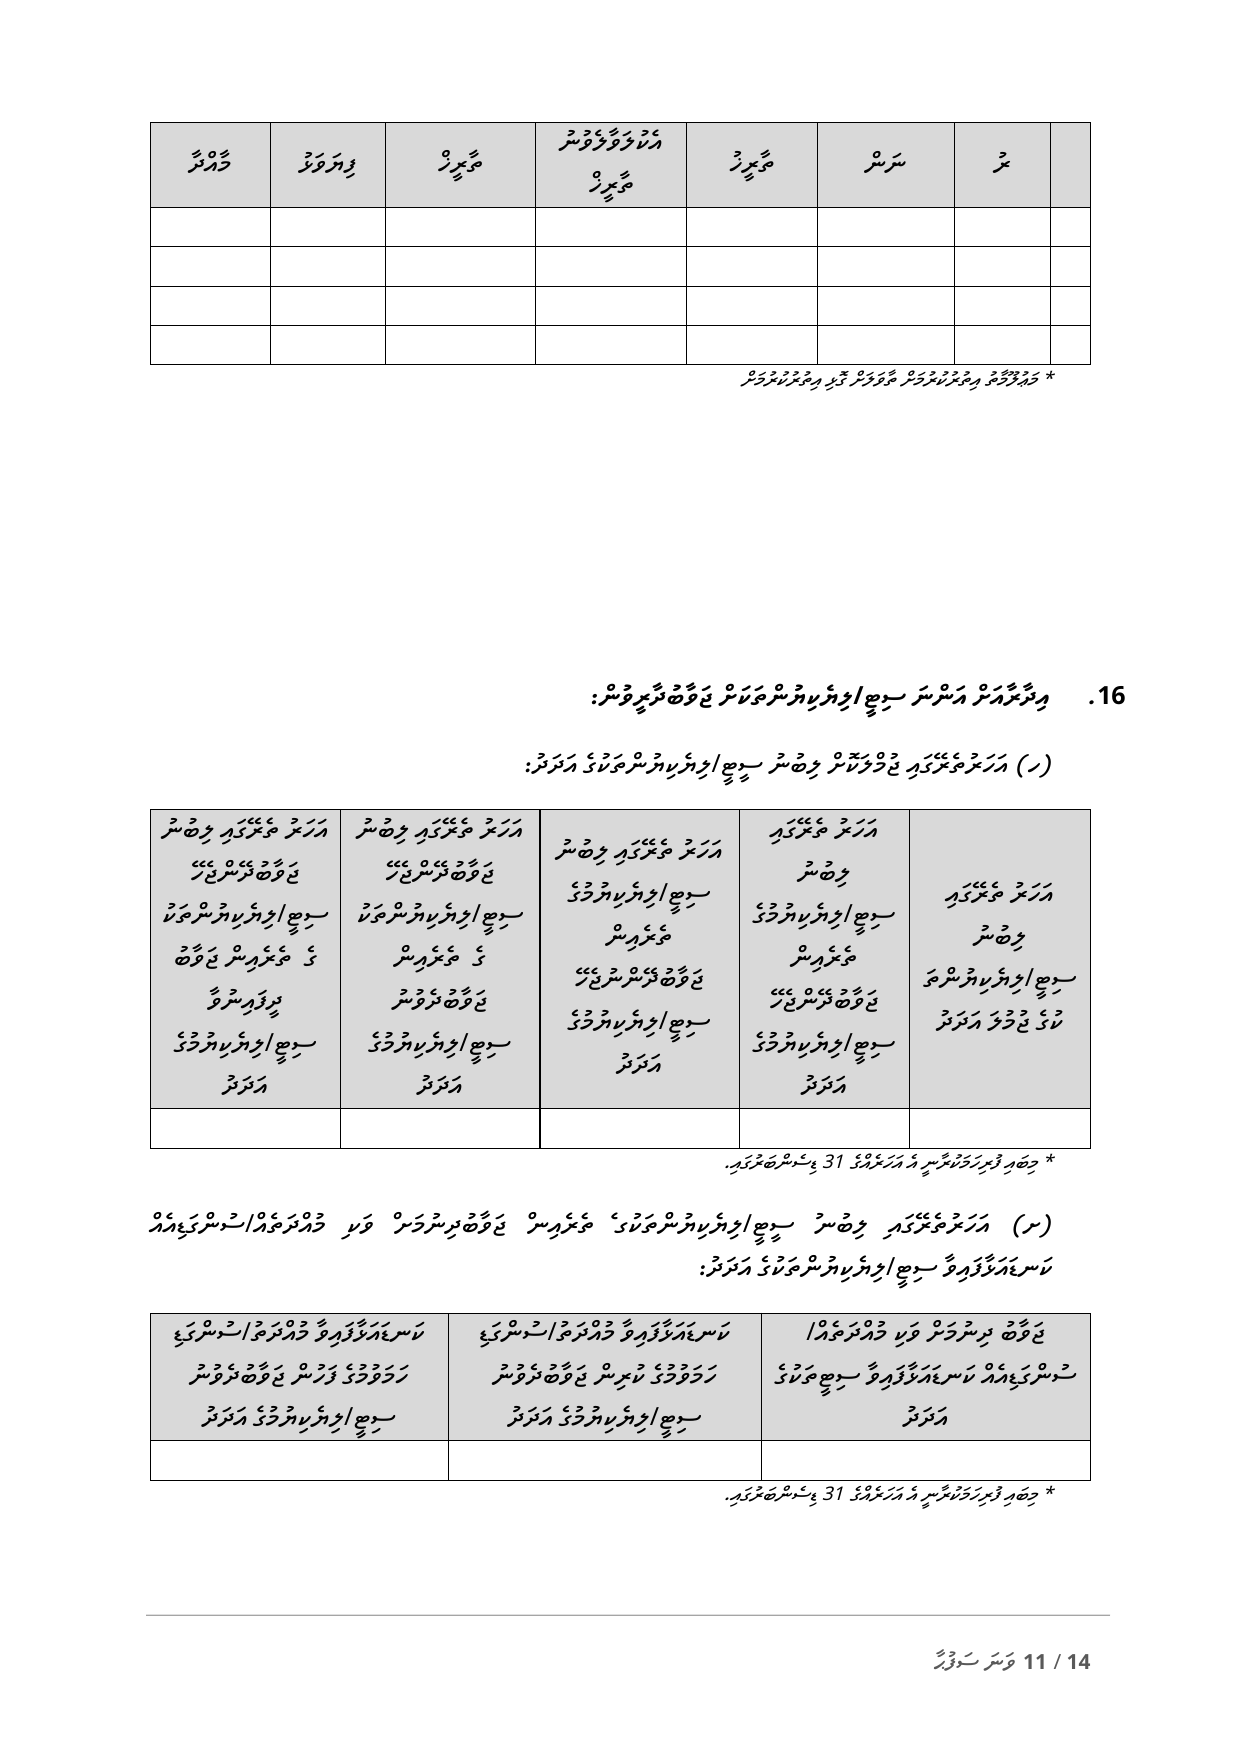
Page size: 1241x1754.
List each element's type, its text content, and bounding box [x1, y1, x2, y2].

table_cell [341, 1109, 539, 1148]
table_header އަހަރު ތެރޭގައި ލިބުނު ސިޓީ/ލިޔެކިޔުމުގެ ތެރެއިން ޖަވާބުދޭންޖެހޭ ސިޓީ/ލިޔެކިޔުމުގެ އަދަދު [740, 810, 909, 1108]
table_cell [151, 1109, 340, 1148]
table_cell [271, 326, 385, 364]
table_cell [818, 326, 954, 364]
table_cell [818, 208, 954, 246]
table_cell [740, 1109, 909, 1148]
table_cell [687, 287, 817, 325]
table_cell [449, 1441, 761, 1479]
table_cell [955, 287, 1050, 325]
table_header ޖަވާބު ދިނުމަށް ވަކި މުއްދަތެއް/ ސުންގަޑިއެއް ކަނޑައަޅާފައިވާ ސިޓީތަކުގެ އަދަދު [762, 1314, 1090, 1440]
table_cell [910, 1109, 1090, 1148]
table_cell [386, 247, 535, 286]
table_header އަހަރު ތެރޭގައި ލިބުނު ސިޓީ/ލިޔެކިޔުމުގެ ތެރެއިން ޖަވާބުދޭންނުޖެހޭ ސިޓީ/ލިޔެކިޔުމުގެ އަދަދު [541, 810, 739, 1108]
table_cell [541, 1109, 739, 1148]
table_cell [271, 287, 385, 325]
table_cell [151, 247, 270, 286]
table_cell [386, 326, 535, 364]
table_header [536, 123, 686, 207]
list އިދާރާއަށް އަންނަ ސިޓީ/ލިޔެކިޔުންތަކަށް ޖަވާބުދާރީވުން: [150, 678, 1087, 715]
table_header އަހަރު ތެރޭގައި ލިބުނު ޖަވާބުދޭންޖެހޭ ސިޓީ/ލިޔެކިޔުންތަކުގެ ތެރެއިން ޖަވާބުދެވުނު ސިޓީ/ލިޔެކިޔުމުގެ އަދަދު [341, 810, 539, 1108]
table_cell [818, 287, 954, 325]
table_cell [1051, 247, 1090, 286]
table_header އަހަރު ތެރޭގައި ލިބުނު ޖަވާބުދޭންޖެހޭ ސިޓީ/ލިޔެކިޔުންތަކުގެ ތެރެއިން ޖަވާބު ދީފައިނުވާ ސިޓީ/ލިޔެކިޔުމުގެ އަދަދު [151, 810, 340, 1108]
table_cell [536, 287, 686, 325]
table_cell [955, 326, 1050, 364]
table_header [271, 123, 385, 207]
table_header # [1051, 123, 1090, 207]
table_cell [818, 247, 954, 286]
table_cell [151, 326, 270, 364]
table_cell [687, 247, 817, 286]
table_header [386, 123, 535, 207]
table_cell [151, 1441, 448, 1479]
table_cell [536, 208, 686, 246]
list * މަޢުލޫމާތު އިތުރުކުރުމަށް ތާވަލަށް ގޮޅި އިތުރުކުރުމަށް [150, 365, 1053, 393]
table_cell [1051, 326, 1090, 364]
list * މިބައި ފުރިހަމަކުރާނީ އެ އަހަރެއްގެ 31 ޑިސެންބަރުގައި. [150, 1481, 1053, 1509]
table_cell [1051, 208, 1090, 246]
list (ށ) އަހަރުތެރޭގައި ލިބުނު ސީޓީ/ލިޔެކިޔުންތަކުގެ ތެރެއިން ޖަވާބުދިނުމަށް ވަކި މުއްދަތެއް/ސުންގަޑިއެއް ކަނޑައަޅާފައިވާ ސިޓީ/ލިޔެކިޔުންތަކުގެ އަދަދު: [150, 1206, 1053, 1286]
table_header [151, 123, 270, 207]
table_cell [271, 247, 385, 286]
table_cell [687, 326, 817, 364]
table_cell [386, 208, 535, 246]
table_cell [762, 1441, 1090, 1479]
table_cell [151, 208, 270, 246]
list (ހ) އަހަރުތެރޭގައި ޖުމްލަކޮށް ލިބުނު ސީޓީ/ލިޔެކިޔުންތަކުގެ އަދަދު: [150, 746, 1053, 783]
table_cell [536, 247, 686, 286]
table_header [955, 123, 1050, 207]
table_cell [687, 208, 817, 246]
table_cell [151, 287, 270, 325]
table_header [687, 123, 817, 207]
table_cell [1051, 287, 1090, 325]
table_cell [955, 208, 1050, 246]
table_header މުވައްޒަފުގެ ނަން [818, 123, 954, 207]
list * މިބައި ފުރިހަމަކުރާނީ އެ އަހަރެއްގެ 31 ޑިސެންބަރުގައި. [150, 1149, 1053, 1177]
table_header ކަނޑައަޅާފައިވާ މުއްދަތު/ސުންގަޑި ހަމަވުމުގެ ފަހުން ޖަވާބުދެވުނު ސިޓީ/ލިޔެކިޔުމުގެ އަދަދު [151, 1314, 448, 1440]
table_cell [386, 287, 535, 325]
table_cell [955, 247, 1050, 286]
table_cell [536, 326, 686, 364]
table_header އަހަރު ތެރޭގައި ލިބުނު ސިޓީ/ލިޔެކިޔުންތަކުގެ ޖުމުލަ އަދަދު [910, 810, 1090, 1108]
table_cell [271, 208, 385, 246]
table_header ކަނޑައަޅާފައިވާ މުއްދަތު/ސުންގަޑި ހަމަވުމުގެ ކުރިން ޖަވާބުދެވުނު ސިޓީ/ލިޔެކިޔުމުގެ އަދަދު [449, 1314, 761, 1440]
